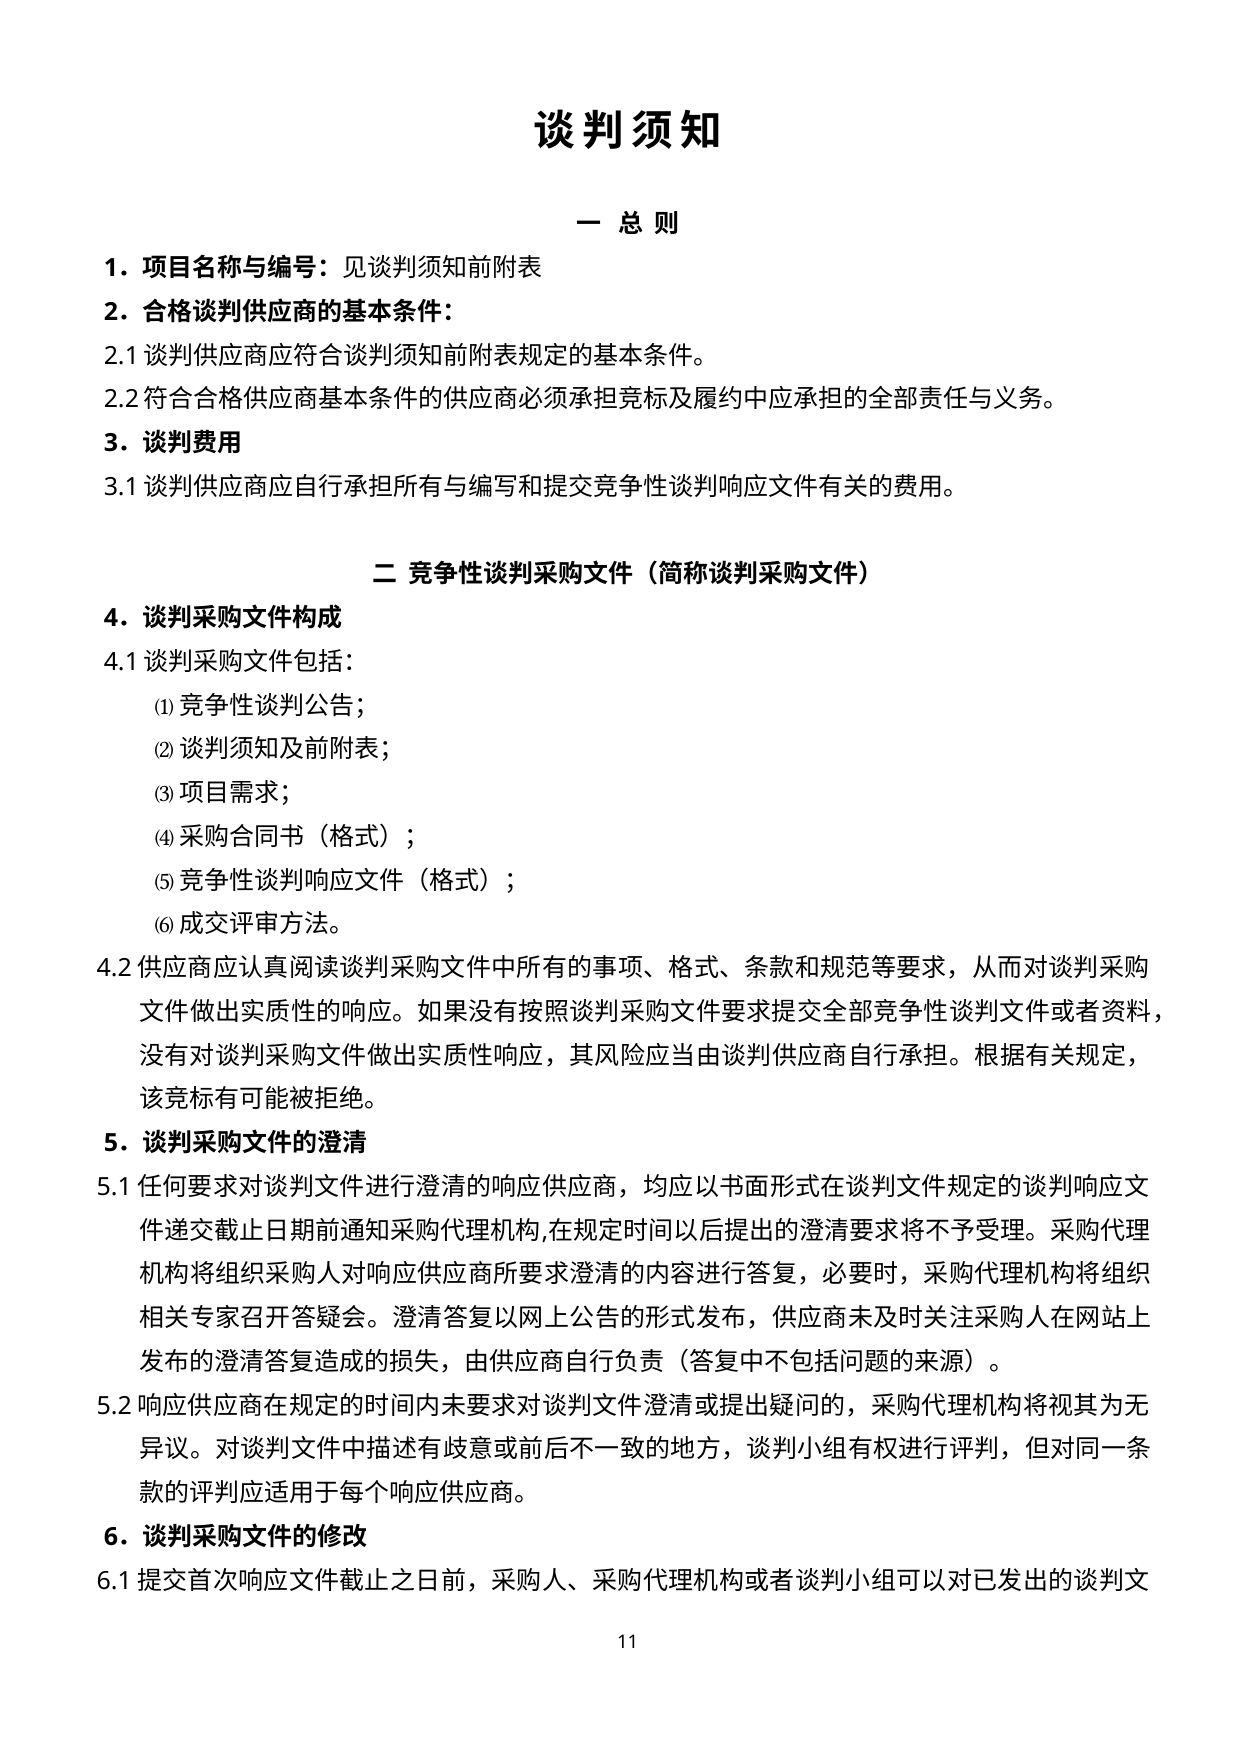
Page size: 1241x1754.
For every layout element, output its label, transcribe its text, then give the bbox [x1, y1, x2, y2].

text ⑵谈判须知及前附表； [103, 721, 1152, 765]
text 3．谈判费用 [103, 415, 1152, 459]
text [96, 1553, 1152, 1596]
text 谈判须知 [103, 97, 1152, 157]
text 5.1任何要求对谈判文件进行澄清的响应供应商，均应以书面形式在谈判文件规定的谈判响应文件递交截止日期前通知采购代理机构,在规定时间以后提出的澄清要求将不予受理。采购代理机构将组织采购人对响应供应商所要求澄清的内容进行答复，必要时，采购代理机构将组织相关专家召开答疑会。澄清答复以网上公告的形式发布，供应商未及时关注采购人在网站上发布的澄清答复造成的损失，由供应商自行负责（答复中不包括问题的来源）。 [96, 1159, 1152, 1378]
text 2．合格谈判供应商的基本条件： [103, 284, 1152, 328]
text 6．谈判采购文件的修改 [103, 1509, 1152, 1553]
text ⑸竞争性谈判响应文件（格式）； [103, 853, 1152, 896]
text 5.2响应供应商在规定的时间内未要求对谈判文件澄清或提出疑问的，采购代理机构将视其为无异议。对谈判文件中描述有歧意或前后不一致的地方，谈判小组有权进行评判，但对同一条款的评判应适用于每个响应供应商。 [96, 1378, 1152, 1509]
text 4.1谈判采购文件包括： [103, 634, 1152, 678]
text 4.2供应商应认真阅读谈判采购文件中所有的事项、格式、条款和规范等要求，从而对谈判采购文件做出实质性的响应。如果没有按照谈判采购文件要求提交全部竞争性谈判文件或者资料，没有对谈判采购文件做出实质性响应，其风险应当由谈判供应商自行承担。根据有关规定，该竞标有可能被拒绝。 [96, 940, 1152, 1115]
text 3.1谈判供应商应自行承担所有与编写和提交竞争性谈判响应文件有关的费用。 [103, 459, 1152, 503]
text ⑷采购合同书（格式）； [103, 809, 1152, 853]
text 2.2符合合格供应商基本条件的供应商必须承担竞标及履约中应承担的全部责任与义务。 [103, 371, 1152, 415]
text 4．谈判采购文件构成 [103, 590, 1152, 634]
text 一 总 则 [103, 198, 1152, 240]
text 5．谈判采购文件的澄清 [103, 1115, 1152, 1159]
text 2.1谈判供应商应符合谈判须知前附表规定的基本条件。 [103, 328, 1152, 371]
text ⑶项目需求； [103, 765, 1152, 809]
text ⑹成交评审方法。 [103, 896, 1152, 940]
text 二 竞争性谈判采购文件（简称谈判采购文件） [103, 546, 1152, 590]
text ⑴竞争性谈判公告； [103, 678, 1152, 721]
text 1．项目名称与编号：见谈判须知前附表 [103, 240, 1152, 284]
